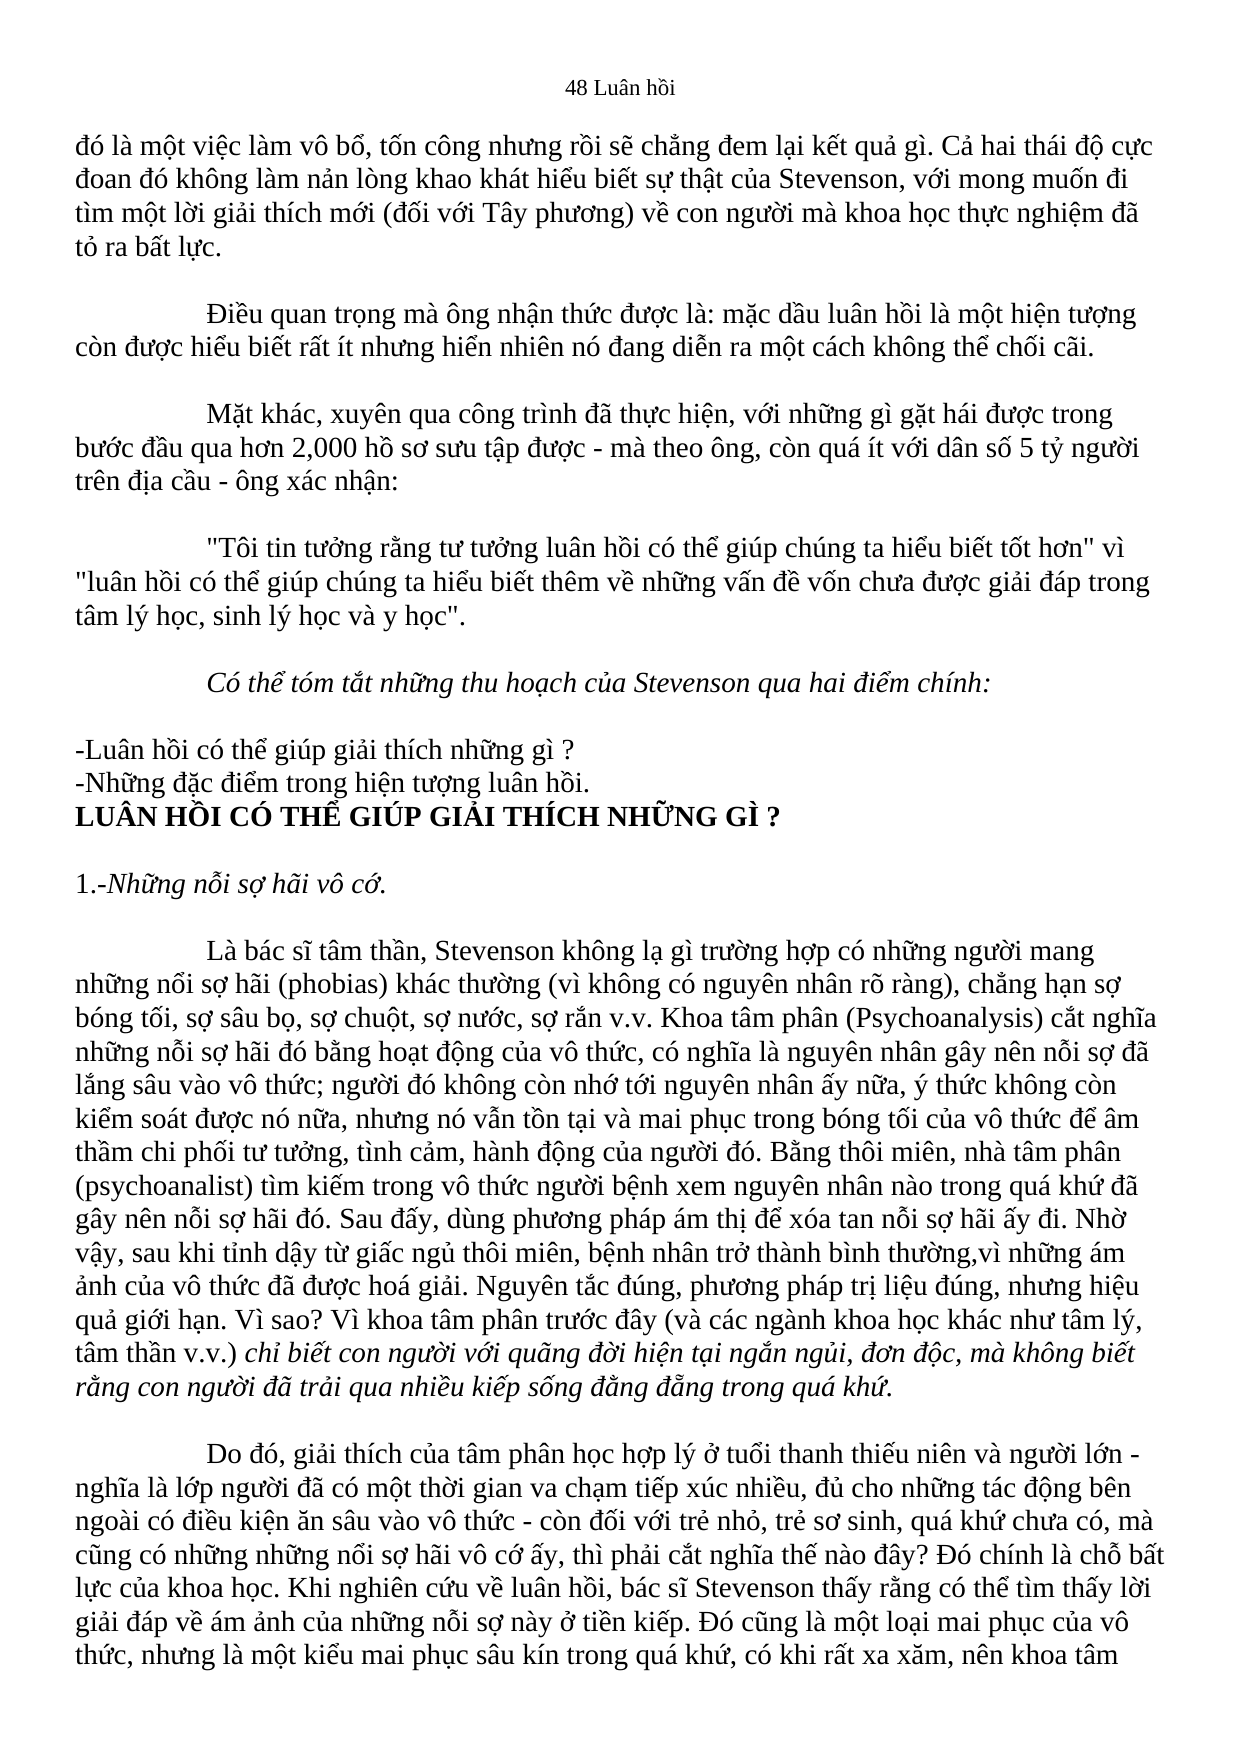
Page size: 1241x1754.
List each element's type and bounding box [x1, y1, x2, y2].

table_cell [75, 128, 1165, 1671]
